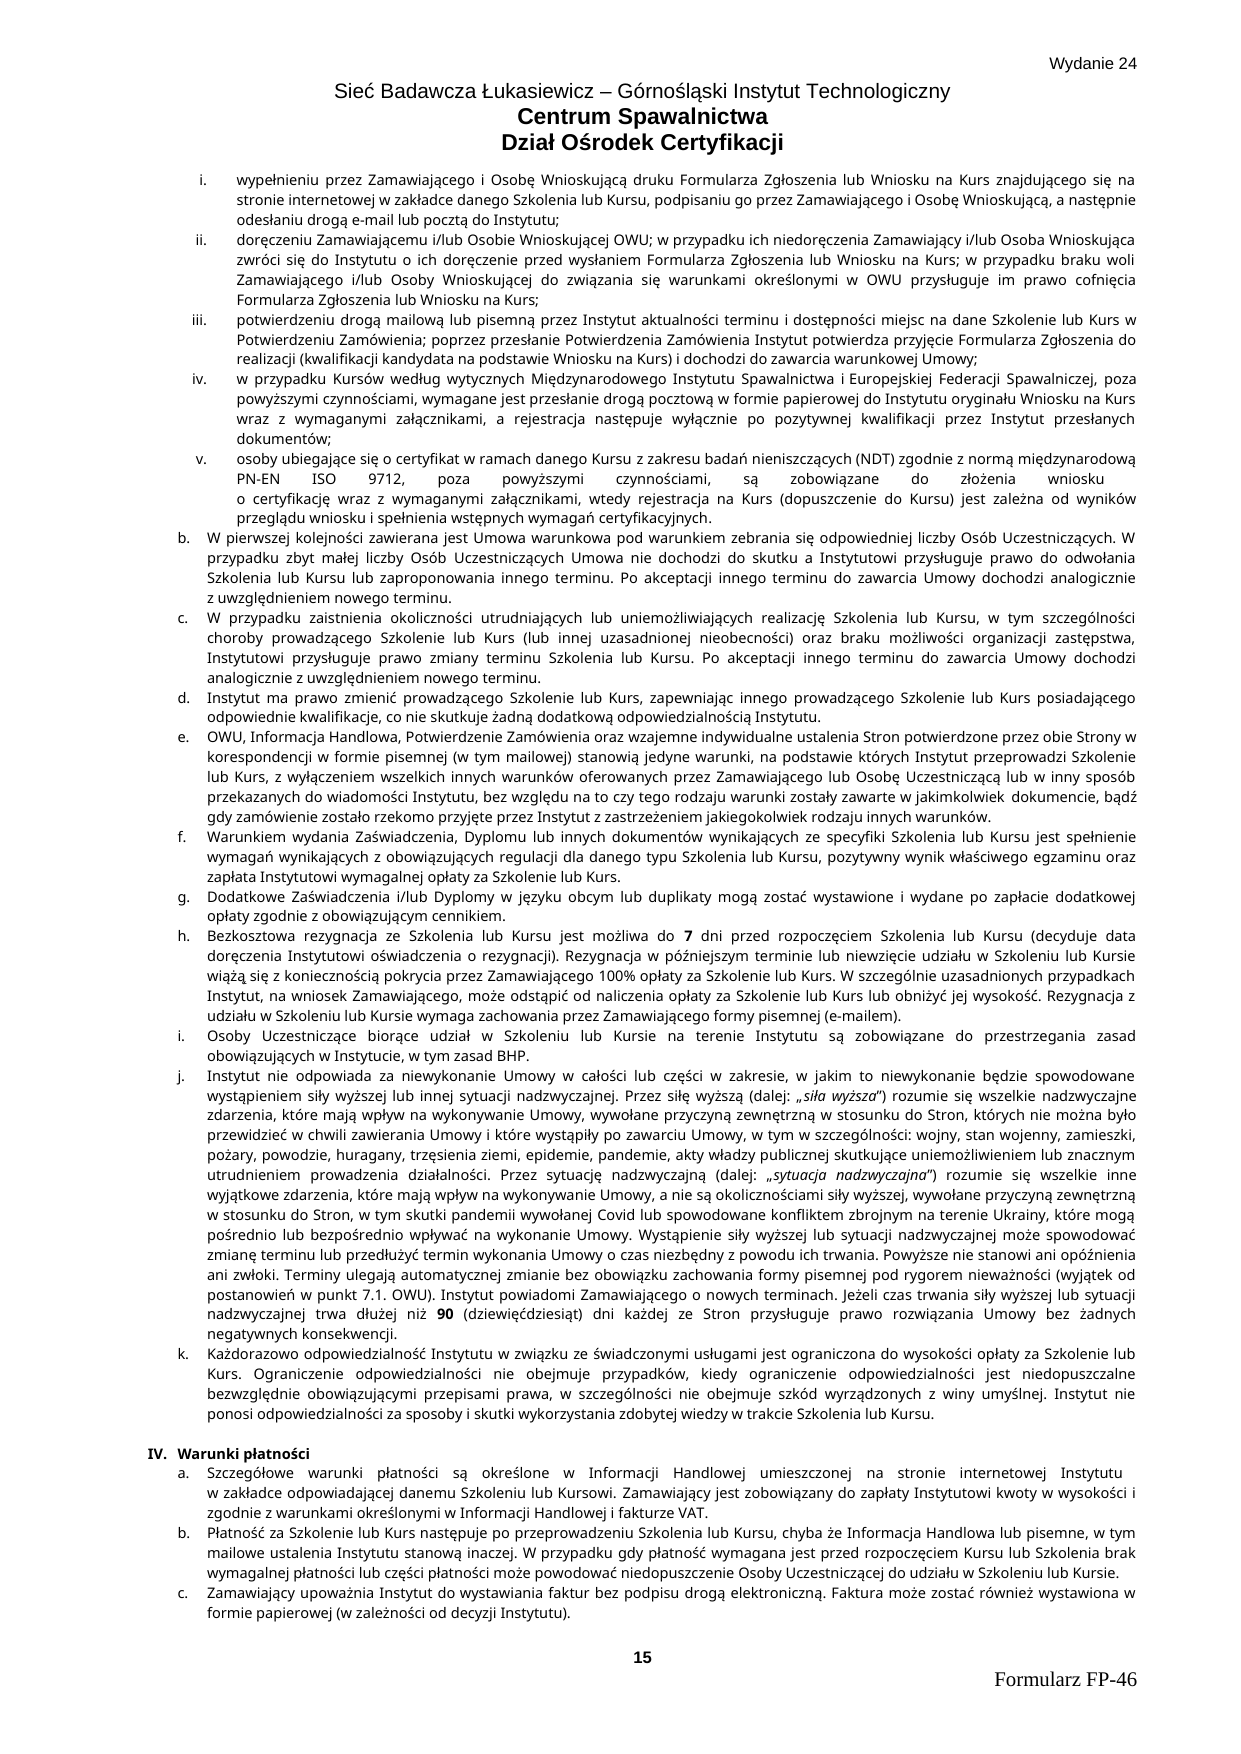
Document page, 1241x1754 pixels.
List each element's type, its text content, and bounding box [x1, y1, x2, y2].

list Dodatkowe Zaświadczenia i/lub Dyplomy w języku obcym lub duplikaty mogą zostać wystawione i wydane po zapłacie dodatkowej opłaty zgodnie z obowiązującym cennikiem. [177, 886, 1137, 926]
list Instytut nie odpowiada za niewykonanie Umowy w całości lub części w zakresie, w jakim to niewykonanie będzie spowodowane wystąpieniem siły wyższej lub innej sytuacji nadzwyczajnej. Przez siłę wyższą (dalej: „siła wyższa”) rozumie się wszelkie nadzwyczajne zdarzenia, które mają wpływ na wykonywanie Umowy, wywołane przyczyną zewnętrzną w stosunku do Stron, których nie można było przewidzieć w chwili zawierania Umowy i które wystąpiły po zawarciu Umowy, w tym w szczególności: wojny, stan wojenny, zamieszki, pożary, powodzie, huragany, trzęsienia ziemi, epidemie, pandemie, akty władzy publicznej skutkujące uniemożliwieniem lub znacznym utrudnieniem prowadzenia działalności. Przez sytuację nadzwyczajną (dalej: „sytuacja nadzwyczajna”) rozumie się wszelkie inne wyjątkowe zdarzenia, które mają wpływ na wykonywanie Umowy, a nie są okolicznościami siły wyższej, wywołane przyczyną zewnętrzną w stosunku do Stron, w tym skutki pandemii wywołanej Covid lub spowodowane konfliktem zbrojnym na terenie Ukrainy, które mogą pośrednio lub bezpośrednio wpływać na wykonanie Umowy. Wystąpienie siły wyższej lub sytuacji nadzwyczajnej może spowodować zmianę terminu lub przedłużyć termin wykonania Umowy o czas niezbędny z powodu ich trwania. Powyższe nie stanowi ani opóźnienia ani zwłoki. Terminy ulegają automatycznej zmianie bez obowiązku zachowania formy pisemnej pod rygorem nieważności (wyjątek od postanowień w punkt 7.1. OWU). Instytut powiadomi Zamawiającego o nowych terminach. Jeżeli czas trwania siły wyższej lub sytuacji nadzwyczajnej trwa dłużej niż 90 (dziewięćdziesiąt) dni każdej ze Stron przysługuje prawo rozwiązania Umowy bez żadnych negatywnych konsekwencji. [177, 1065, 1137, 1344]
list Bezkosztowa rezygnacja ze Szkolenia lub Kursu jest możliwa do 7 dni przed rozpoczęciem Szkolenia lub Kursu (decyduje data doręczenia Instytutowi oświadczenia o rezygnacji). Rezygnacja w późniejszym terminie lub niewzięcie udziału w Szkoleniu lub Kursie wiążą̨ się z koniecznością pokrycia przez Zamawiającego 100% opłaty za Szkolenie lub Kurs. W szczególnie uzasadnionych przypadkach Instytut, na wniosek Zamawiającego, może odstąpić od naliczenia opłaty za Szkolenie lub Kurs lub obniżyć jej wysokość. Rezygnacja z udziału w Szkoleniu lub Kursie wymaga zachowania przez Zamawiającego formy pisemnej (e-mailem). [177, 926, 1137, 1026]
list osoby ubiegające się o certyfikat w ramach danego Kursu z zakresu badań nieniszczących (NDT) zgodnie z normą międzynarodową PN-EN ISO 9712, poza powyższymi czynnościami, są zobowiązane do złożenia wniosku o certyfikację wraz z wymaganymi załącznikami, wtedy rejestracja na Kurs (dopuszczenie do Kursu) jest zależna od wyników przeglądu wniosku i spełnienia wstępnych wymagań certyfikacyjnych. [207, 449, 1137, 528]
list OWU, Informacja Handlowa, Potwierdzenie Zamówienia oraz wzajemne indywidualne ustalenia Stron potwierdzone przez obie Strony w korespondencji w formie pisemnej (w tym mailowej) stanowią jedyne warunki, na podstawie których Instytut przeprowadzi Szkolenie lub Kurs, z wyłączeniem wszelkich innych warunków oferowanych przez Zamawiającego lub Osobę Uczestniczącą lub w inny sposób przekazanych do wiadomości Instytutu, bez względu na to czy tego rodzaju warunki zostały zawarte w jakimkolwiek dokumencie, bądź gdy zamówienie zostało rzekomo przyjęte przez Instytut z zastrzeżeniem jakiegokolwiek rodzaju innych warunków. [177, 727, 1137, 827]
list Każdorazowo odpowiedzialność Instytutu w związku ze świadczonymi usługami jest ograniczona do wysokości opłaty za Szkolenie lub Kurs. Ograniczenie odpowiedzialności nie obejmuje przypadków, kiedy ograniczenie odpowiedzialności jest niedopuszczalne bezwzględnie obowiązującymi przepisami prawa, w szczególności nie obejmuje szkód wyrządzonych z winy umyślnej. Instytut nie ponosi odpowiedzialności za sposoby i skutki wykorzystania zdobytej wiedzy w trakcie Szkolenia lub Kursu. [177, 1344, 1137, 1423]
list Zamawiający upoważnia Instytut do wystawiania faktur bez podpisu drogą elektroniczną. Faktura może zostać również wystawiona w formie papierowej (w zależności od decyzji Instytutu). [177, 1583, 1137, 1622]
list wypełnieniu przez Zamawiającego i Osobę Wnioskującą druku Formularza Zgłoszenia lub Wniosku na Kurs znajdującego się na stronie internetowej w zakładce danego Szkolenia lub Kursu, podpisaniu go przez Zamawiającego i Osobę Wnioskującą, a następnie odesłaniu drogą e-mail lub pocztą do Instytutu; [207, 170, 1137, 230]
list doręczeniu Zamawiającemu i/lub Osobie Wnioskującej OWU; w przypadku ich niedoręczenia Zamawiający i/lub Osoba Wnioskująca zwróci się do Instytutu o ich doręczenie przed wysłaniem Formularza Zgłoszenia lub Wniosku na Kurs; w przypadku braku woli Zamawiającego i/lub Osoby Wnioskującej do związania się warunkami określonymi w OWU przysługuje im prawo cofnięcia Formularza Zgłoszenia lub Wniosku na Kurs; [207, 230, 1137, 309]
list Osoby Uczestniczące biorące udział w Szkoleniu lub Kursie na terenie Instytutu są zobowiązane do przestrzegania zasad obowiązujących w Instytucie, w tym zasad BHP. [177, 1026, 1137, 1065]
list W pierwszej kolejności zawierana jest Umowa warunkowa pod warunkiem zebrania się odpowiedniej liczby Osób Uczestniczących. W przypadku zbyt małej liczby Osób Uczestniczących Umowa nie dochodzi do skutku a Instytutowi przysługuje prawo do odwołania Szkolenia lub Kursu lub zaproponowania innego terminu. Po akceptacji innego terminu do zawarcia Umowy dochodzi analogicznie z uwzględnieniem nowego terminu. [177, 528, 1137, 608]
list Instytut ma prawo zmienić prowadzącego Szkolenie lub Kurs, zapewniając innego prowadzącego Szkolenie lub Kurs posiadającego odpowiednie kwalifikacje, co nie skutkuje żadną dodatkową odpowiedzialnością Instytutu. [177, 687, 1137, 727]
list Szczegółowe warunki płatności są określone w Informacji Handlowej umieszczonej na stronie internetowej Instytutu w zakładce odpowiadającej danemu Szkoleniu lub Kursowi. Zamawiający jest zobowiązany do zapłaty Instytutowi kwoty w wysokości i zgodnie z warunkami określonymi w Informacji Handlowej i fakturze VAT. [177, 1463, 1137, 1523]
list Warunki płatności [148, 1443, 1137, 1463]
list Płatność za Szkolenie lub Kurs następuje po przeprowadzeniu Szkolenia lub Kursu, chyba że Informacja Handlowa lub pisemne, w tym mailowe ustalenia Instytutu stanową inaczej. W przypadku gdy płatność wymagana jest przed rozpoczęciem Kursu lub Szkolenia brak wymagalnej płatności lub części płatności może powodować niedopuszczenie Osoby Uczestniczącej do udziału w Szkoleniu lub Kursie. [177, 1523, 1137, 1583]
list Warunkiem wydania Zaświadczenia, Dyplomu lub innych dokumentów wynikających ze specyfiki Szkolenia lub Kursu jest spełnienie wymagań wynikających z obowiązujących regulacji dla danego typu Szkolenia lub Kursu, pozytywny wynik właściwego egzaminu oraz zapłata Instytutowi wymagalnej opłaty za Szkolenie lub Kurs. [177, 827, 1137, 886]
list w przypadku Kursów według wytycznych Międzynarodowego Instytutu Spawalnictwa i Europejskiej Federacji Spawalniczej, poza powyższymi czynnościami, wymagane jest przesłanie drogą pocztową w formie papierowej do Instytutu oryginału Wniosku na Kurs wraz z wymaganymi załącznikami, a rejestracja następuje wyłącznie po pozytywnej kwalifikacji przez Instytut przesłanych dokumentów; [207, 369, 1137, 449]
list potwierdzeniu drogą mailową lub pisemną przez Instytut aktualności terminu i dostępności miejsc na dane Szkolenie lub Kurs w Potwierdzeniu Zamówienia; poprzez przesłanie Potwierdzenia Zamówienia Instytut potwierdza przyjęcie Formularza Zgłoszenia do realizacji (kwalifikacji kandydata na podstawie Wniosku na Kurs) i dochodzi do zawarcia warunkowej Umowy; [207, 309, 1137, 369]
list W przypadku zaistnienia okoliczności utrudniających lub uniemożliwiających realizację Szkolenia lub Kursu, w tym szczególności choroby prowadzącego Szkolenie lub Kurs (lub innej uzasadnionej nieobecności) oraz braku możliwości organizacji zastępstwa, Instytutowi przysługuje prawo zmiany terminu Szkolenia lub Kursu. Po akceptacji innego terminu do zawarcia Umowy dochodzi analogicznie z uwzględnieniem nowego terminu. [177, 608, 1137, 687]
